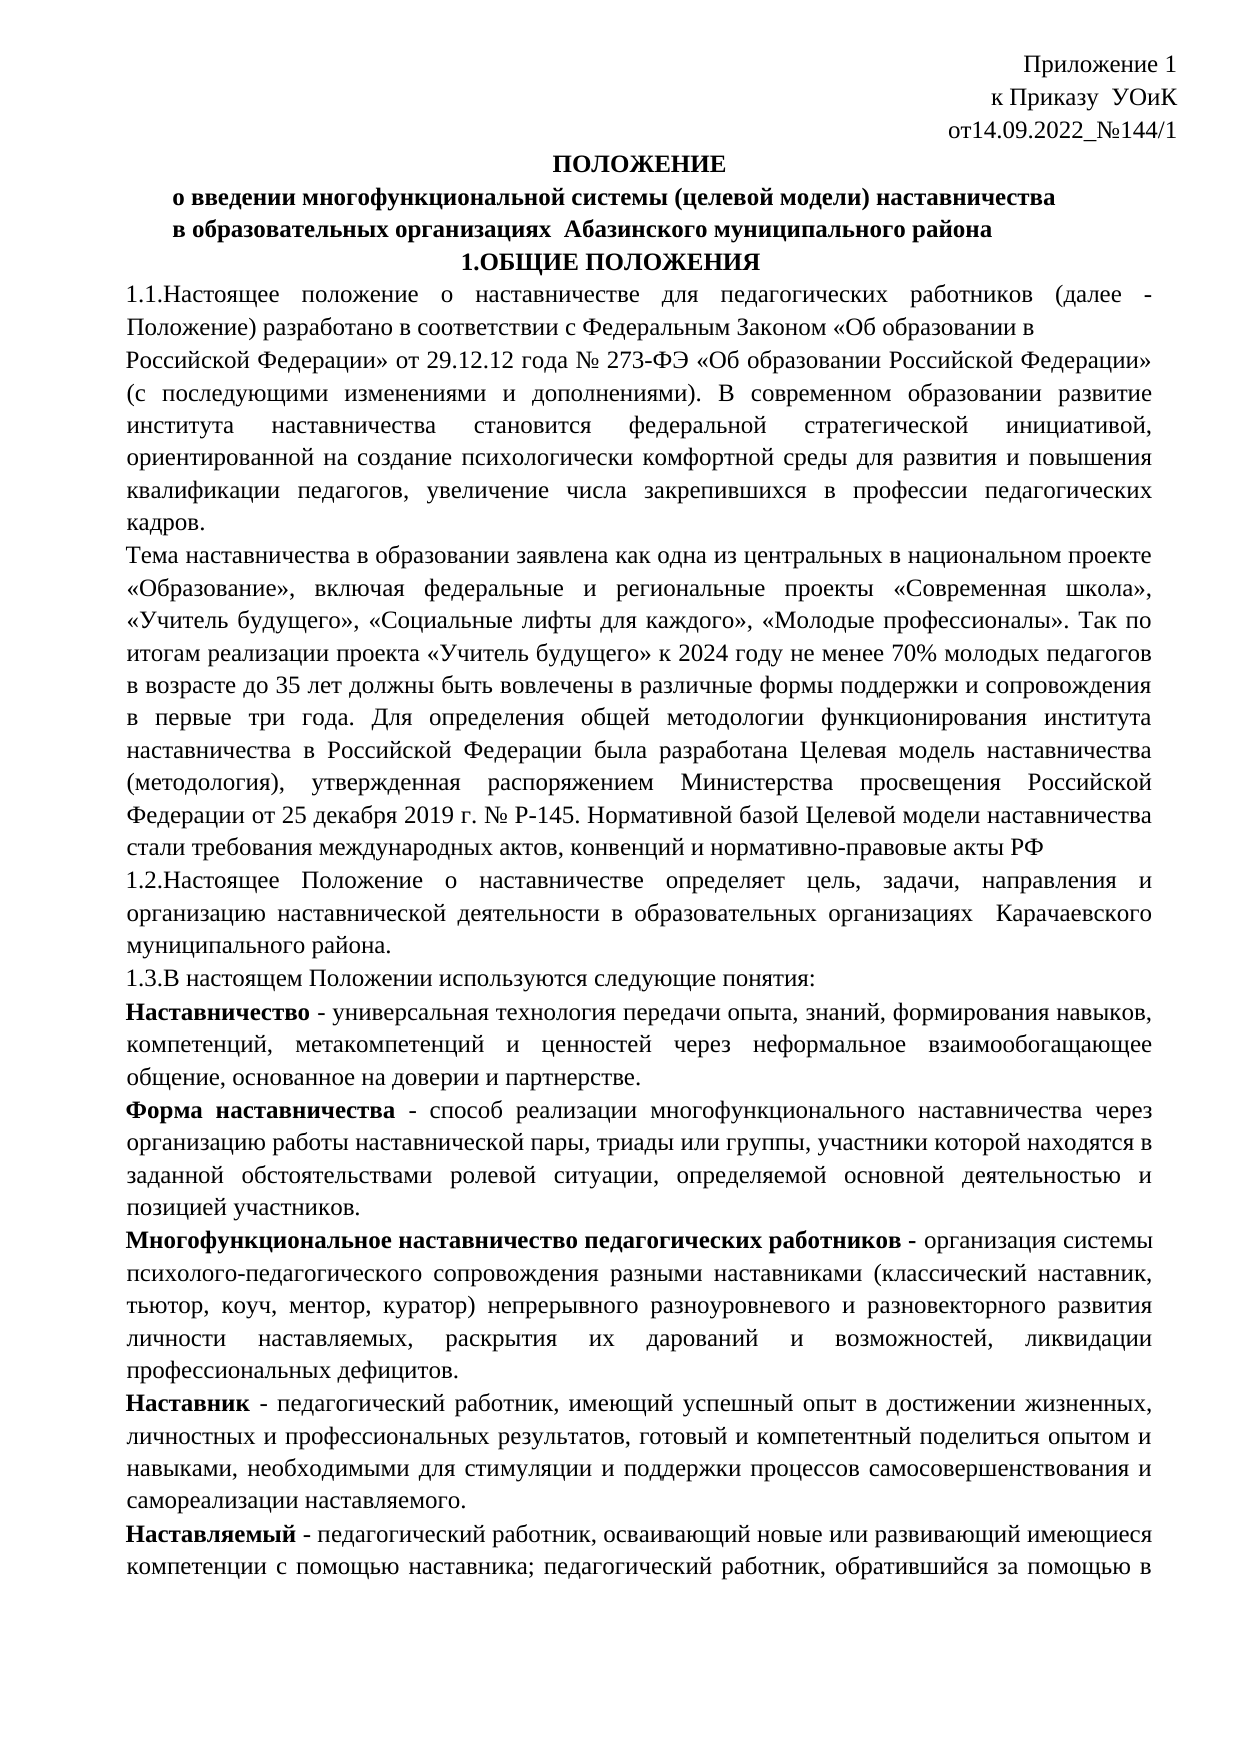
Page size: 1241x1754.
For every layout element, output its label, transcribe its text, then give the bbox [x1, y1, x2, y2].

text в образовательных организациях Абазинского муниципального района 1.ОБЩИЕ ПОЛОЖЕНИЯ [172, 214, 1093, 275]
text Наставник - педагогический работник, имеющий успешный опыт в достижении жизненных, личностных и профессиональных результатов, готовый и компетентный поделиться опытом и навыками, необходимыми для стимуляции и поддержки процессов самосовершенствования и самореализации наставляемого. [125, 1388, 1153, 1514]
text Приложение 1 [103, 49, 1177, 78]
text Тема наставничества в образовании заявлена как одна из центральных в национальном проекте «Образование», включая федеральные и региональные проекты «Современная школа», «Учитель будущего», «Социальные лифты для каждого», «Молодые профессионалы». Так по итогам реализации проекта «Учитель будущего» к 2024 году не менее 70% молодых педагогов в возрасте до 35 лет должны быть вовлечены в различные формы поддержки и сопровождения в первые три года. Для определения общей методологии функционирования института наставничества в Российской Федерации была разработана Целевая модель наставничества (методология), утвержденная распоряжением Министерства просвещения Российской Федерации от 25 декабря 2019 г. № Р-145. Нормативной базой Целевой модели наставничества стали требования международных актов, конвенций и нормативно-правовые акты РФ [125, 541, 1153, 861]
subtitle ПОЛОЖЕНИЕ [103, 149, 1175, 178]
text Многофункциональное наставничество педагогических работников - организация системы психолого-педагогического сопровождения разными наставниками (классический наставник, тьютор, коуч, ментор, куратор) непрерывного разноуровневого и разновекторного развития личности наставляемых, раскрытия их дарований и возможностей, ликвидации профессиональных дефицитов. [125, 1226, 1153, 1384]
text к Приказу УОиК [103, 82, 1177, 111]
text Форма наставничества - способ реализации многофункционального наставничества через организацию работы наставнической пары, триады или группы, участники которой находятся в заданной обстоятельствами ролевой ситуации, определяемой основной деятельностью и позицией участников. [125, 1095, 1153, 1221]
text от14.09.2022_№144/1 [103, 116, 1177, 144]
text 1.1.Настоящее положение о наставничестве для педагогических работников (далее - Положение) разработано в соответствии с Федеральным Законом «Об образовании в [125, 279, 1153, 341]
text Наставничество - универсальная технология передачи опыта, знаний, формирования навыков, компетенций, метакомпетенций и ценностей через неформальное взаимообогащающее общение, основанное на доверии и партнерстве. [125, 997, 1153, 1090]
text 1.2.Настоящее Положение о наставничестве определяет цель, задачи, направления и организацию наставнической деятельности в образовательных организациях Карачаевского муниципального района. [125, 865, 1153, 959]
text Российской Федерации» от 29.12.12 года № 273-ФЭ «Об образовании Российской Федерации» (с последующими изменениями и дополнениями). В современном образовании развитие института наставничества становится федеральной стратегической инициативой, ориентированной на создание психологически комфортной среды для развития и повышения квалификации педагогов, увеличение числа закрепившихся в профессии педагогических кадров. [125, 345, 1153, 536]
text о введении многофункциональной системы (целевой модели) наставничества [172, 182, 1176, 210]
text 1.3.В настоящем Положении используются следующие понятия: [125, 963, 1153, 992]
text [125, 1519, 1153, 1580]
